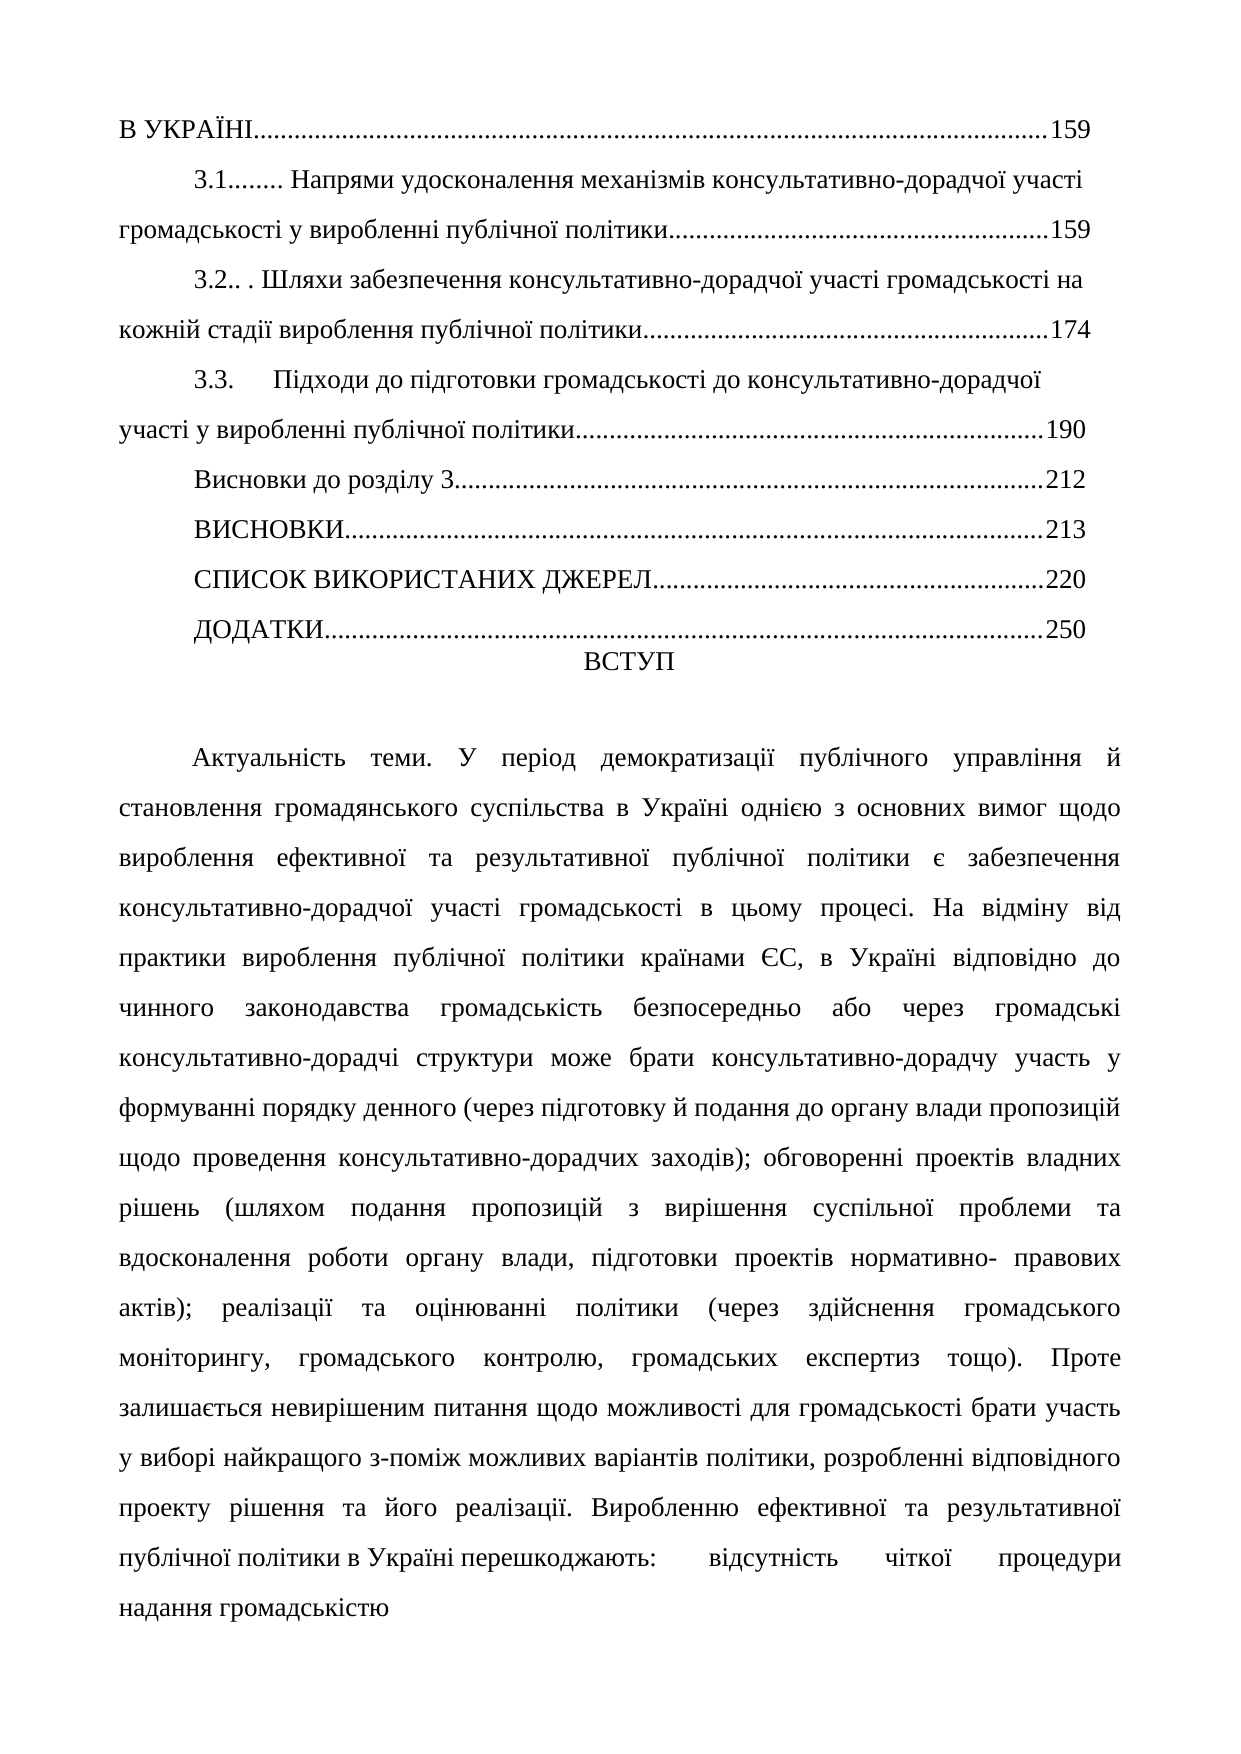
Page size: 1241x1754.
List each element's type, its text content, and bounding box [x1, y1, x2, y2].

text ДОДАТКИ 250 [194, 599, 1124, 649]
text ВСТУП [583, 649, 1124, 676]
text СПИСОК ВИКОРИСТАНИХ ДЖЕРЕЛ 220 [194, 549, 1124, 599]
text ВИСНОВКИ 213 [194, 499, 1124, 549]
text Висновки до розділу 3 212 [194, 449, 1124, 499]
list Шляхи забезпечення консультативно-дорадчої участі громадськості на кожній стадії вироблення публічної політики 174 [119, 249, 1122, 349]
text участі у виробленні публічної політики 190 [119, 399, 1124, 449]
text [119, 99, 1122, 149]
list Напрями удосконалення механізмів консультативно-дорадчої участі громадськості у виробленні публічної політики 159 [119, 149, 1122, 249]
list Підходи до підготовки громадськості до консультативно-дорадчої [119, 349, 1124, 399]
text Актуальність теми. У період демократизації публічного управління й становлення громадянського суспільства в Україні однією з основних вимог щодо вироблення ефективної та результативної публічної політики є забезпечення консультативно-дорадчої участі громадськості в цьому процесі. На відміну від практики вироблення публічної політики країнами ЄС, в Україні відповідно до чинного законодавства громадськість безпосередньо або через громадські консультативно-дорадчі структури може брати консультативно-дорадчу участь у формуванні порядку денного (через підготовку й подання до органу влади пропозицій щодо проведення консультативно-дорадчих заходів); обговоренні проектів владних рішень (шляхом подання пропозицій з вирішення суспільної проблеми та вдосконалення роботи органу влади, підготовки проектів нормативно- правових актів); реалізації та оцінюванні політики (через здійснення громадського моніторингу, громадського контролю, громадських експертиз тощо). Проте залишається невирішеним питання щодо можливості для громадськості брати участь у виборі найкращого з-поміж можливих варіантів політики, розробленні відповідного проекту рішення та його реалізації. Виробленню ефективної та результативної публічної політики в Україні перешкоджають: відсутність чіткої процедури надання громадськістю [119, 726, 1122, 1626]
